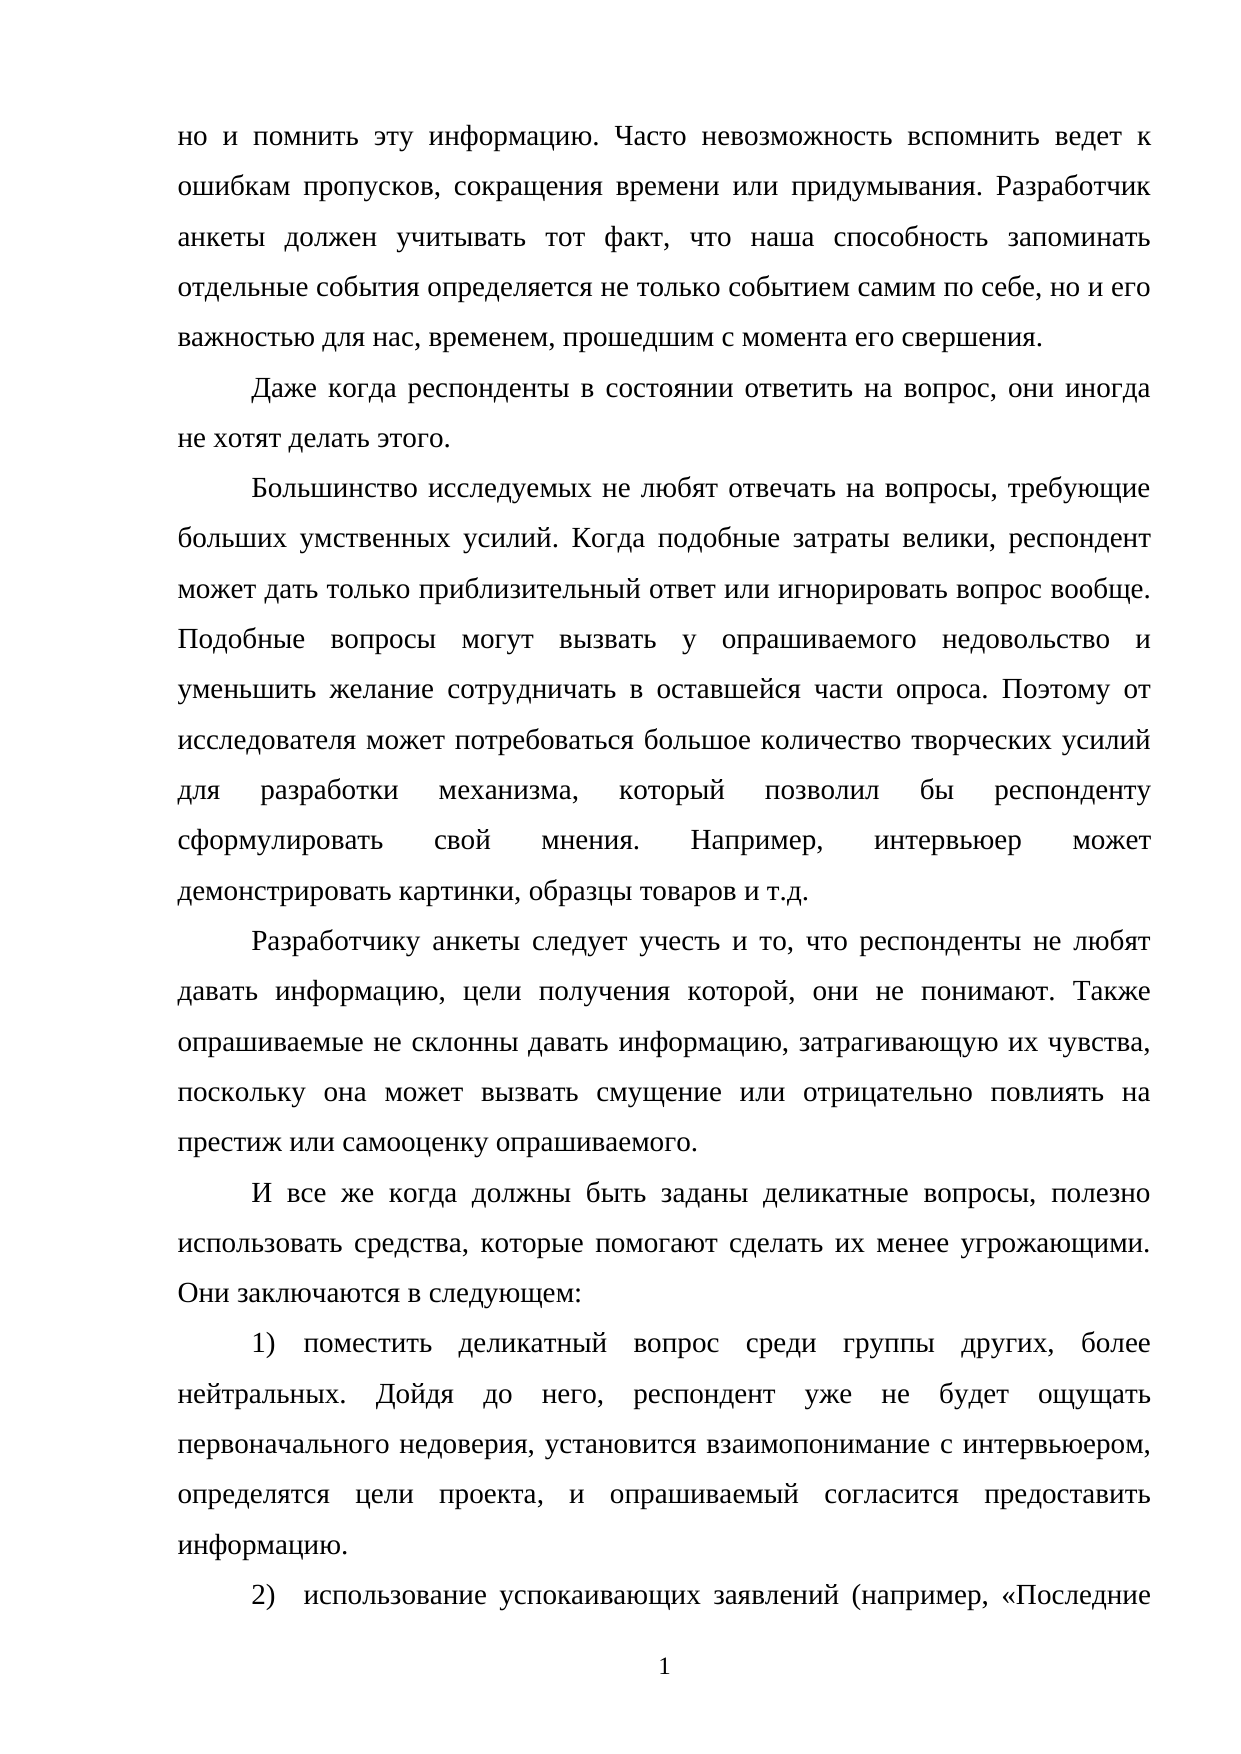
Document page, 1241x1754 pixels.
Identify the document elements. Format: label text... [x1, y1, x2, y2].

text Большинство исследуемых не любят отвечать на вопросы, требующие больших умственных усилий. Когда подобные затраты велики, респондент может дать только приблизительный ответ или игнорировать вопрос вообще. Подобные вопросы могут вызвать у опрашиваемого недовольство и уменьшить желание сотрудничать в оставшейся части опроса. Поэтому от исследователя может потребоваться большое количество творческих усилий для разработки механизма, который позволил бы респонденту сформулировать свой мнения. Например, интервьюер может демонстрировать картинки, образцы товаров и т.д. [177, 470, 1152, 906]
text Даже когда респонденты в состоянии ответить на вопрос, они иногда не хотят делать этого. [177, 370, 1152, 453]
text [177, 118, 1152, 353]
list поместить деликатный вопрос среди группы других, более нейтральных. Дойдя до него, респондент уже не будет ощущать первоначального недоверия, установится взаимопонимание с интервьюером, определятся цели проекта, и опрашиваемый согласится предоставить информацию. [177, 1326, 1152, 1560]
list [177, 1577, 1152, 1611]
text И все же когда должны быть заданы деликатные вопросы, полезно использовать средства, которые помогают сделать их менее угрожающими. Они заключаются в следующем: [177, 1175, 1152, 1309]
text Разработчику анкеты следует учесть и то, что респонденты не любят давать информацию, цели получения которой, они не понимают. Также опрашиваемые не склонны давать информацию, затрагивающую их чувства, поскольку она может вызвать смущение или отрицательно повлиять на престиж или самооценку опрашиваемого. [177, 923, 1152, 1158]
